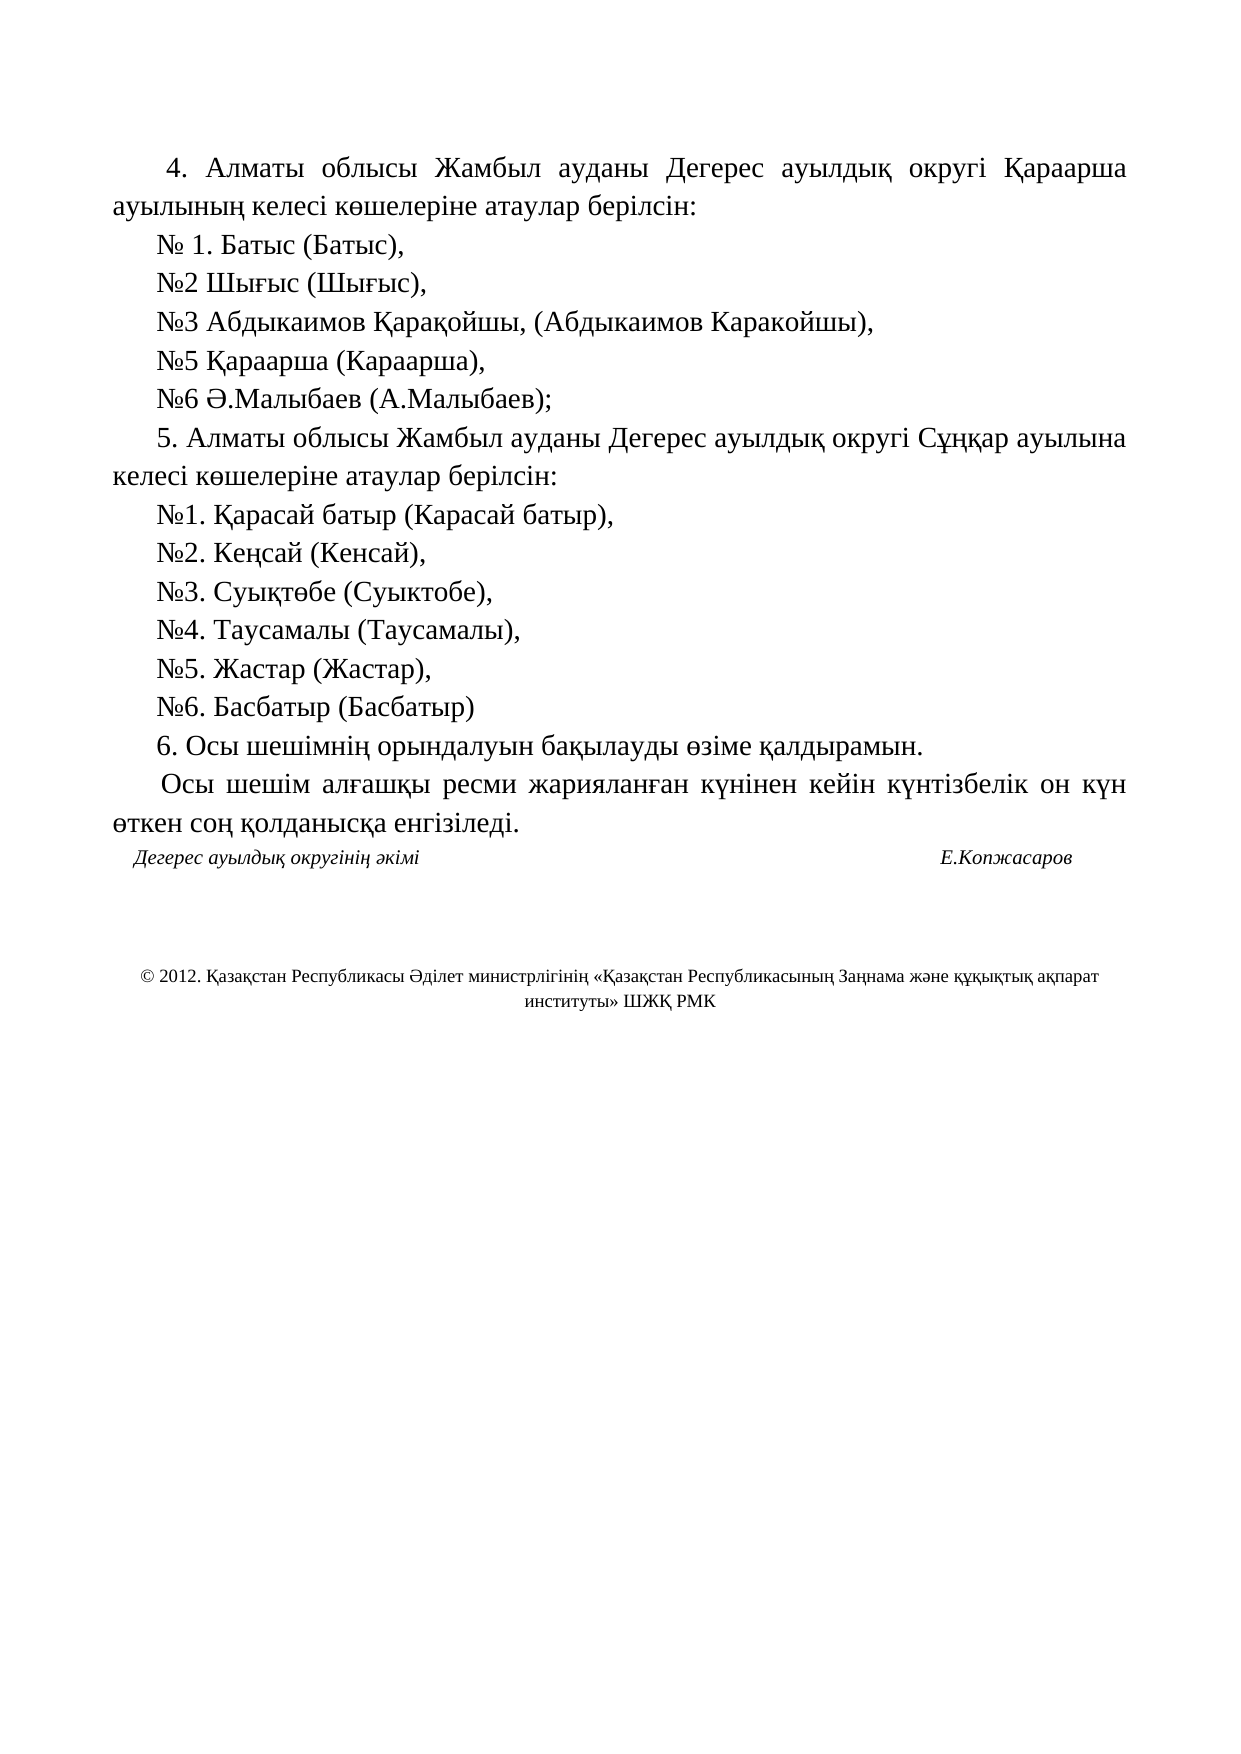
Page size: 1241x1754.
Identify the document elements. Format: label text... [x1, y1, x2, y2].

text © 2012. Қазақстан Республикасы Әділет министрлігінің «Қазақстан Республикасының Заңнама және құқықтық ақпарат институты» ШЖҚ РМК [112, 965, 1128, 1012]
text 6. Осы шешімнің орындалуын бақылауды өзіме қалдырамын. [112, 728, 1128, 762]
text №2. Кеңсай (Кенсай), [112, 535, 1128, 569]
text №2 Шығыс (Шығыс), [112, 266, 1128, 299]
table_header Е.Копжасаров [939, 844, 1240, 875]
text №5 Қараарша (Караарша), [112, 343, 1128, 376]
text 5. Алматы облысы Жамбыл ауданы Дегерес ауылдық округі Сұңқар ауылына келесі көшелеріне атаулар берілсін: [112, 420, 1128, 492]
text № 1. Батыс (Батыс), [112, 227, 1128, 261]
table_header Дегерес ауылдық округінің әкімі [101, 844, 939, 875]
text Осы шешім алғашқы ресми жарияланған күнінен кейін күнтізбелік он күн өткен соң қолданысқа енгізіледі. [112, 767, 1128, 839]
text №3 Абдыкаимов Қарақойшы, (Абдыкаимов Каракойшы), [112, 304, 1128, 338]
text №4. Таусамалы (Таусамалы), [112, 612, 1128, 646]
text №1. Қарасай батыр (Карасай батыр), [112, 497, 1128, 530]
text №5. Жастар (Жастар), [112, 651, 1128, 684]
text 4. Алматы облысы Жамбыл ауданы Дегерес ауылдық округі Қараарша ауылының келесі көшелеріне атаулар берілсін: [112, 150, 1128, 222]
text №6. Басбатыр (Басбатыр) [112, 689, 1128, 723]
text №3. Суықтөбе (Суыктобе), [112, 574, 1128, 607]
text №6 Ә.Малыбаев (А.Малыбаев); [112, 381, 1128, 415]
